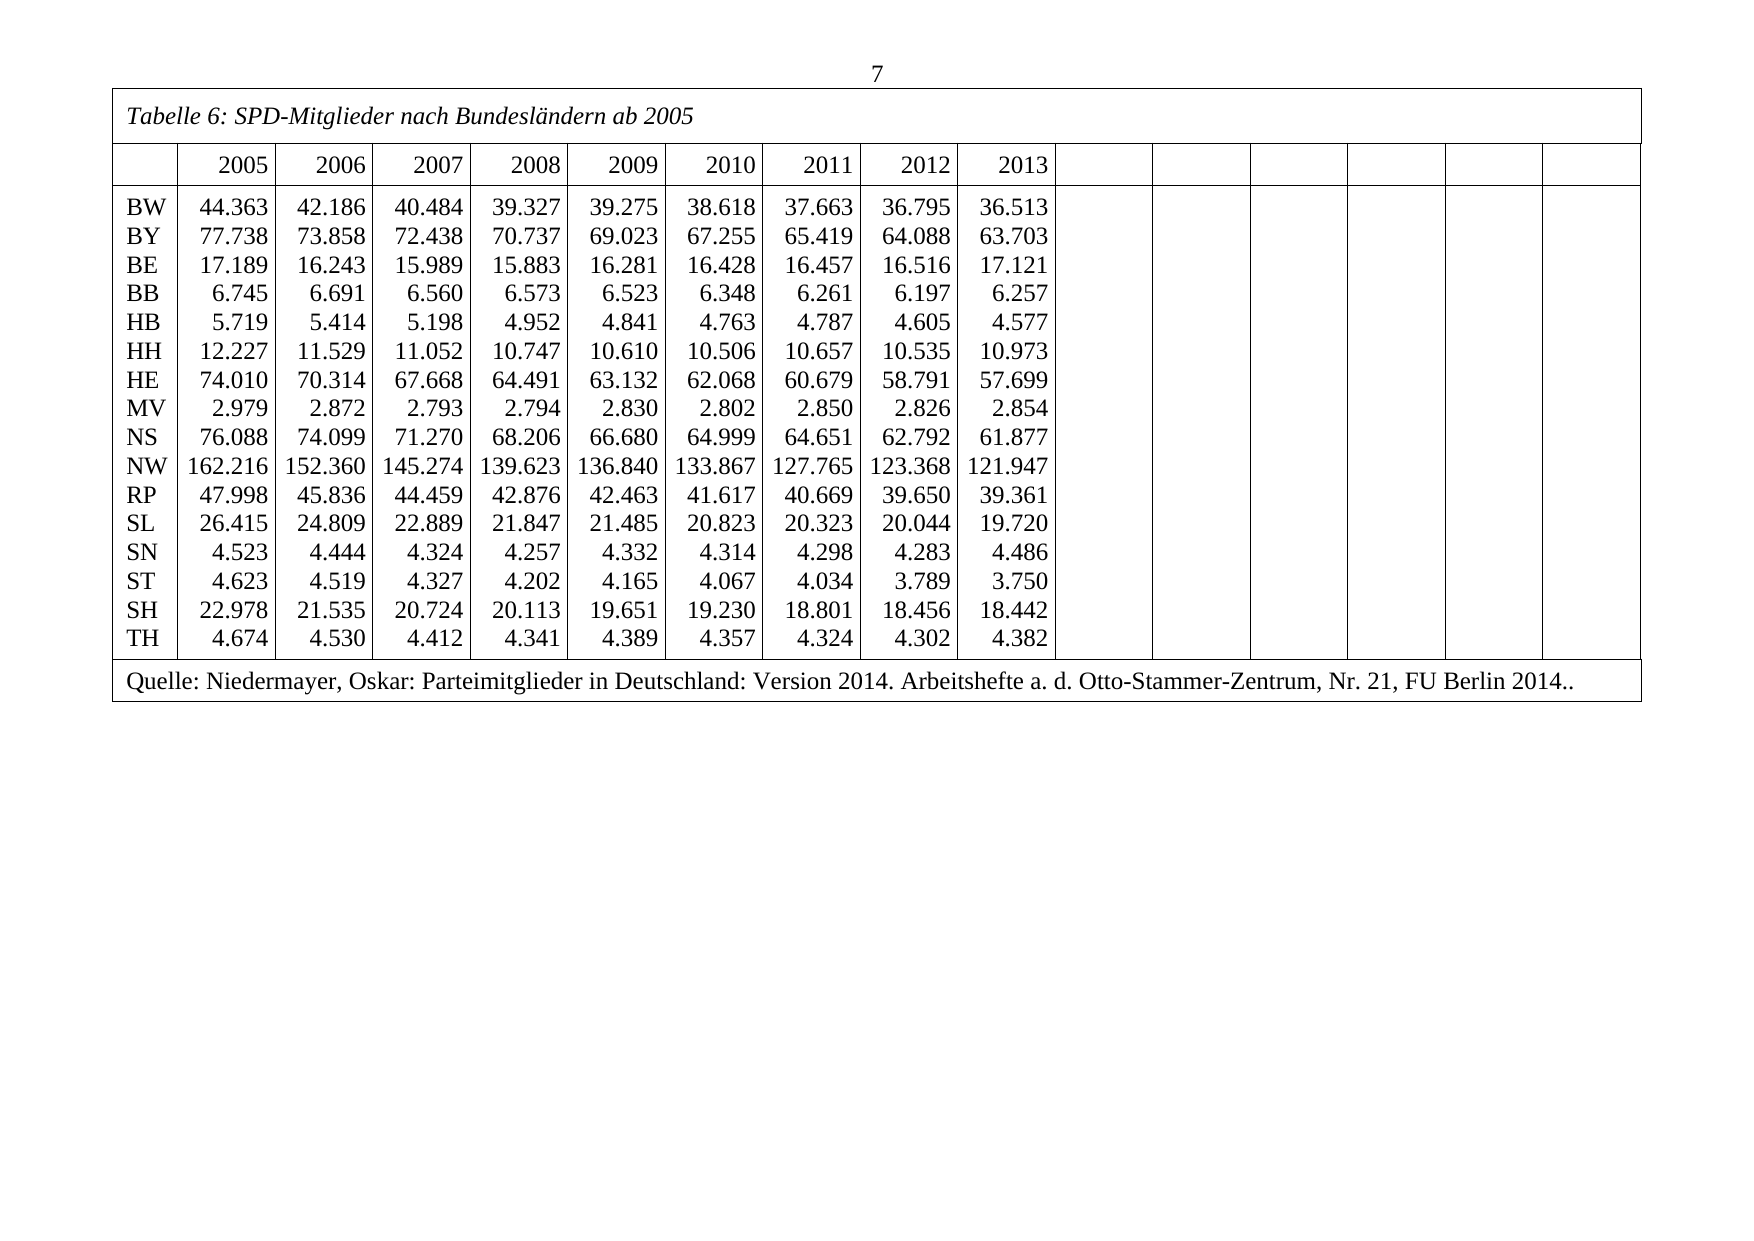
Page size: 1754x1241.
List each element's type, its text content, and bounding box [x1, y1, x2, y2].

table_cell [1056, 307, 1152, 336]
table_cell 18.442 [958, 595, 1055, 623]
table_cell [1348, 144, 1445, 185]
table_cell 65.419 [763, 221, 860, 250]
table_cell [1153, 537, 1250, 566]
table_cell 10.657 [763, 336, 860, 365]
table_cell [1056, 365, 1152, 393]
table_cell 74.010 [178, 365, 275, 393]
table_cell HE [113, 365, 177, 393]
table_cell 4.034 [763, 566, 860, 595]
table_cell 70.314 [276, 365, 372, 393]
table_cell 26.415 [178, 509, 275, 537]
table_cell 4.332 [568, 537, 665, 566]
table_cell 4.257 [471, 537, 567, 566]
table_cell BY [113, 221, 177, 250]
table_cell SH [113, 595, 177, 623]
table_cell [1446, 509, 1542, 537]
table_cell 6.573 [471, 279, 567, 307]
table_cell 2.802 [666, 394, 762, 422]
table_cell TH [113, 624, 177, 658]
table_cell 20.113 [471, 595, 567, 623]
table_cell [1251, 307, 1347, 336]
table_cell 67.668 [373, 365, 470, 393]
table_cell RP [113, 480, 177, 508]
table_cell [1348, 336, 1445, 365]
table_cell 4.324 [763, 624, 860, 658]
table_cell 60.679 [763, 365, 860, 393]
table_cell 11.052 [373, 336, 470, 365]
table_cell [1543, 394, 1640, 422]
table_cell 20.823 [666, 509, 762, 537]
table_cell [1543, 509, 1640, 537]
table_cell 64.651 [763, 422, 860, 451]
table_cell 41.617 [666, 480, 762, 508]
table_cell [1056, 144, 1152, 185]
table_cell 16.516 [861, 250, 957, 278]
table_cell [1543, 279, 1640, 307]
table_cell [1543, 624, 1640, 658]
table_cell 4.674 [178, 624, 275, 658]
table_cell [1543, 537, 1640, 566]
table_cell [1446, 537, 1542, 566]
table_cell [1348, 422, 1445, 451]
table_cell [1348, 279, 1445, 307]
table_cell [1251, 279, 1347, 307]
table_cell [1056, 422, 1152, 451]
table_cell [1446, 394, 1542, 422]
table_cell [1446, 307, 1542, 336]
table_cell 42.463 [568, 480, 665, 508]
table_cell 4.577 [958, 307, 1055, 336]
table_cell [1251, 394, 1347, 422]
table_cell 61.877 [958, 422, 1055, 451]
table_cell [1153, 595, 1250, 623]
table_cell 71.270 [373, 422, 470, 451]
table_cell 5.414 [276, 307, 372, 336]
table_cell [1056, 595, 1152, 623]
table_cell 2010 [666, 144, 762, 185]
table_cell 2.794 [471, 394, 567, 422]
table_cell 66.680 [568, 422, 665, 451]
table_cell [1446, 221, 1542, 250]
table_cell 2005 [178, 144, 275, 185]
table_cell [1348, 186, 1445, 221]
table_cell 42.186 [276, 186, 372, 221]
table_cell [1446, 624, 1542, 658]
table_cell 4.412 [373, 624, 470, 658]
table_cell 4.165 [568, 566, 665, 595]
table_cell 2.872 [276, 394, 372, 422]
table_cell [1153, 394, 1250, 422]
table_cell [1348, 624, 1445, 658]
table_cell Quelle: Niedermayer, Oskar: Parteimitglieder in Deutschland: Version 2014. Arbeitshefte a. d. Otto-Stammer-Zentrum, Nr. 21, FU Berlin 2014.. [113, 660, 1641, 701]
table_cell 2008 [471, 144, 567, 185]
table_header Tabelle 6: SPD-Mitglieder nach Bundesländern ab 2005 [113, 89, 1641, 143]
table_cell 63.703 [958, 221, 1055, 250]
table_cell 4.389 [568, 624, 665, 658]
table_cell 67.255 [666, 221, 762, 250]
table_cell [1348, 250, 1445, 278]
table_cell 4.314 [666, 537, 762, 566]
table_cell 139.623 [471, 451, 567, 480]
table_cell [1348, 307, 1445, 336]
table_cell 5.198 [373, 307, 470, 336]
table_cell 17.189 [178, 250, 275, 278]
table_cell 40.484 [373, 186, 470, 221]
table_cell BE [113, 250, 177, 278]
table_cell [1348, 221, 1445, 250]
table_cell [1056, 451, 1152, 480]
table_cell [1446, 144, 1542, 185]
table_cell [1251, 422, 1347, 451]
table_cell 39.650 [861, 480, 957, 508]
table_cell 4.067 [666, 566, 762, 595]
table_cell 40.669 [763, 480, 860, 508]
table_cell 4.298 [763, 537, 860, 566]
table_cell 10.610 [568, 336, 665, 365]
table_cell [1056, 480, 1152, 508]
table_cell 4.787 [763, 307, 860, 336]
table_cell 15.883 [471, 250, 567, 278]
table_cell [1348, 509, 1445, 537]
table_cell 44.363 [178, 186, 275, 221]
table_cell [1446, 595, 1542, 623]
table_cell [1446, 422, 1542, 451]
table_cell 21.535 [276, 595, 372, 623]
table_cell 4.202 [471, 566, 567, 595]
table_cell 72.438 [373, 221, 470, 250]
table_cell 70.737 [471, 221, 567, 250]
table_cell [1153, 480, 1250, 508]
table_cell 4.623 [178, 566, 275, 595]
table_cell 10.973 [958, 336, 1055, 365]
table_cell 5.719 [178, 307, 275, 336]
table_cell [1056, 221, 1152, 250]
table_cell 4.341 [471, 624, 567, 658]
table_cell [1543, 451, 1640, 480]
table_cell SN [113, 537, 177, 566]
table_cell 69.023 [568, 221, 665, 250]
table_cell [1543, 186, 1640, 221]
table_cell 18.456 [861, 595, 957, 623]
table_cell 4.283 [861, 537, 957, 566]
table_cell 4.357 [666, 624, 762, 658]
table_cell [1251, 250, 1347, 278]
table_cell [1446, 480, 1542, 508]
table_cell 20.044 [861, 509, 957, 537]
table_cell 58.791 [861, 365, 957, 393]
table_cell 62.068 [666, 365, 762, 393]
table_cell 21.847 [471, 509, 567, 537]
table_cell BW [113, 186, 177, 221]
table_cell [1446, 279, 1542, 307]
table_cell [1153, 451, 1250, 480]
table_cell 44.459 [373, 480, 470, 508]
table_cell 2.854 [958, 394, 1055, 422]
table_cell [1446, 566, 1542, 595]
table_cell [1348, 480, 1445, 508]
table_cell 64.491 [471, 365, 567, 393]
table_cell 6.261 [763, 279, 860, 307]
table_cell [1446, 336, 1542, 365]
table_cell 11.529 [276, 336, 372, 365]
table_cell [1251, 509, 1347, 537]
table_cell [1446, 451, 1542, 480]
table_cell 133.867 [666, 451, 762, 480]
table_cell 19.651 [568, 595, 665, 623]
table_cell 145.274 [373, 451, 470, 480]
table_cell 63.132 [568, 365, 665, 393]
table_cell 16.243 [276, 250, 372, 278]
table_cell [1543, 365, 1640, 393]
table_cell 2.850 [763, 394, 860, 422]
table_cell 74.099 [276, 422, 372, 451]
table_cell 2.793 [373, 394, 470, 422]
table_cell 12.227 [178, 336, 275, 365]
table_cell 22.978 [178, 595, 275, 623]
table_cell [1153, 509, 1250, 537]
table_cell 17.121 [958, 250, 1055, 278]
table_cell 2006 [276, 144, 372, 185]
table_cell 6.257 [958, 279, 1055, 307]
table_cell [1153, 144, 1250, 185]
table_cell [1056, 566, 1152, 595]
table_cell [1348, 365, 1445, 393]
table_cell 37.663 [763, 186, 860, 221]
table_cell [1251, 537, 1347, 566]
table_cell 6.523 [568, 279, 665, 307]
table_cell [1153, 221, 1250, 250]
table_cell 24.809 [276, 509, 372, 537]
table_cell 6.348 [666, 279, 762, 307]
table_cell 73.858 [276, 221, 372, 250]
table_cell [1543, 336, 1640, 365]
table_cell [1446, 186, 1542, 221]
table_cell 2007 [373, 144, 470, 185]
table_cell 22.889 [373, 509, 470, 537]
table_cell 16.428 [666, 250, 762, 278]
table_cell [1543, 480, 1640, 508]
table_cell [1153, 186, 1250, 221]
table_cell 64.088 [861, 221, 957, 250]
table_cell [1543, 221, 1640, 250]
table_cell 10.747 [471, 336, 567, 365]
table_cell MV [113, 394, 177, 422]
table_cell 39.275 [568, 186, 665, 221]
table_cell [1348, 451, 1445, 480]
table_cell 16.281 [568, 250, 665, 278]
table_cell [1251, 186, 1347, 221]
table_cell 39.327 [471, 186, 567, 221]
table_cell [1056, 250, 1152, 278]
table_cell 4.382 [958, 624, 1055, 658]
table_cell 3.789 [861, 566, 957, 595]
table_cell 2009 [568, 144, 665, 185]
table_cell [1251, 624, 1347, 658]
table_cell 4.530 [276, 624, 372, 658]
table_cell 4.324 [373, 537, 470, 566]
table_cell 16.457 [763, 250, 860, 278]
table_cell [1056, 509, 1152, 537]
table_cell 6.691 [276, 279, 372, 307]
table_cell [1543, 422, 1640, 451]
table_cell [1153, 365, 1250, 393]
table_cell 76.088 [178, 422, 275, 451]
table_cell 4.841 [568, 307, 665, 336]
table_cell 21.485 [568, 509, 665, 537]
table_cell [1251, 336, 1347, 365]
table_cell 2012 [861, 144, 957, 185]
table_cell 42.876 [471, 480, 567, 508]
table_cell [1153, 250, 1250, 278]
table_cell [1543, 144, 1640, 185]
table_cell [1153, 624, 1250, 658]
table_cell 2.979 [178, 394, 275, 422]
table_cell [1056, 336, 1152, 365]
table_cell [1251, 144, 1347, 185]
table_cell 121.947 [958, 451, 1055, 480]
table_cell [1348, 537, 1445, 566]
table_cell [1251, 451, 1347, 480]
table_cell NS [113, 422, 177, 451]
table_cell 4.327 [373, 566, 470, 595]
table_cell 20.323 [763, 509, 860, 537]
table_cell 152.360 [276, 451, 372, 480]
table_cell [1251, 365, 1347, 393]
table_cell [1056, 624, 1152, 658]
table_cell 2011 [763, 144, 860, 185]
table_cell 19.720 [958, 509, 1055, 537]
table_cell [1251, 480, 1347, 508]
table_cell 4.763 [666, 307, 762, 336]
table_cell 2.830 [568, 394, 665, 422]
table_cell [1348, 394, 1445, 422]
table_cell BB [113, 279, 177, 307]
table_cell 38.618 [666, 186, 762, 221]
table_cell HB [113, 307, 177, 336]
table_cell [1056, 279, 1152, 307]
table_cell 4.952 [471, 307, 567, 336]
table_cell [1251, 566, 1347, 595]
table_cell 19.230 [666, 595, 762, 623]
table_cell 45.836 [276, 480, 372, 508]
table_cell [113, 144, 177, 185]
table_cell 10.535 [861, 336, 957, 365]
table_cell [1251, 221, 1347, 250]
table_cell 64.999 [666, 422, 762, 451]
table_cell [1153, 336, 1250, 365]
table_cell 162.216 [178, 451, 275, 480]
table_cell 68.206 [471, 422, 567, 451]
table_cell 4.302 [861, 624, 957, 658]
table_cell 20.724 [373, 595, 470, 623]
table_cell 57.699 [958, 365, 1055, 393]
table_cell ST [113, 566, 177, 595]
table_cell [1251, 595, 1347, 623]
table_cell 2.826 [861, 394, 957, 422]
table_cell 39.361 [958, 480, 1055, 508]
table_cell 6.560 [373, 279, 470, 307]
table_cell [1543, 595, 1640, 623]
table_cell [1446, 250, 1542, 278]
table_cell 10.506 [666, 336, 762, 365]
table_cell [1446, 365, 1542, 393]
table_cell 4.605 [861, 307, 957, 336]
table_cell 15.989 [373, 250, 470, 278]
table_cell SL [113, 509, 177, 537]
table_cell [1153, 279, 1250, 307]
table_cell HH [113, 336, 177, 365]
table_cell [1543, 307, 1640, 336]
table_cell [1153, 307, 1250, 336]
table_cell 3.750 [958, 566, 1055, 595]
table_cell 136.840 [568, 451, 665, 480]
table_cell 6.745 [178, 279, 275, 307]
table_cell 4.519 [276, 566, 372, 595]
table_cell [1348, 595, 1445, 623]
table_cell 77.738 [178, 221, 275, 250]
table_cell 2013 [958, 144, 1055, 185]
table_cell 4.486 [958, 537, 1055, 566]
table_cell [1056, 537, 1152, 566]
table_cell 47.998 [178, 480, 275, 508]
table_cell 6.197 [861, 279, 957, 307]
table_cell [1543, 566, 1640, 595]
table_cell 123.368 [861, 451, 957, 480]
table_cell [1153, 422, 1250, 451]
table_cell 4.444 [276, 537, 372, 566]
table_cell 18.801 [763, 595, 860, 623]
table_cell NW [113, 451, 177, 480]
table_cell [1056, 394, 1152, 422]
table_cell 127.765 [763, 451, 860, 480]
table_cell [1056, 186, 1152, 221]
table_cell 62.792 [861, 422, 957, 451]
table_cell [1348, 566, 1445, 595]
table_cell 36.513 [958, 186, 1055, 221]
table_cell 4.523 [178, 537, 275, 566]
table_cell [1153, 566, 1250, 595]
table_cell 36.795 [861, 186, 957, 221]
table_cell [1543, 250, 1640, 278]
